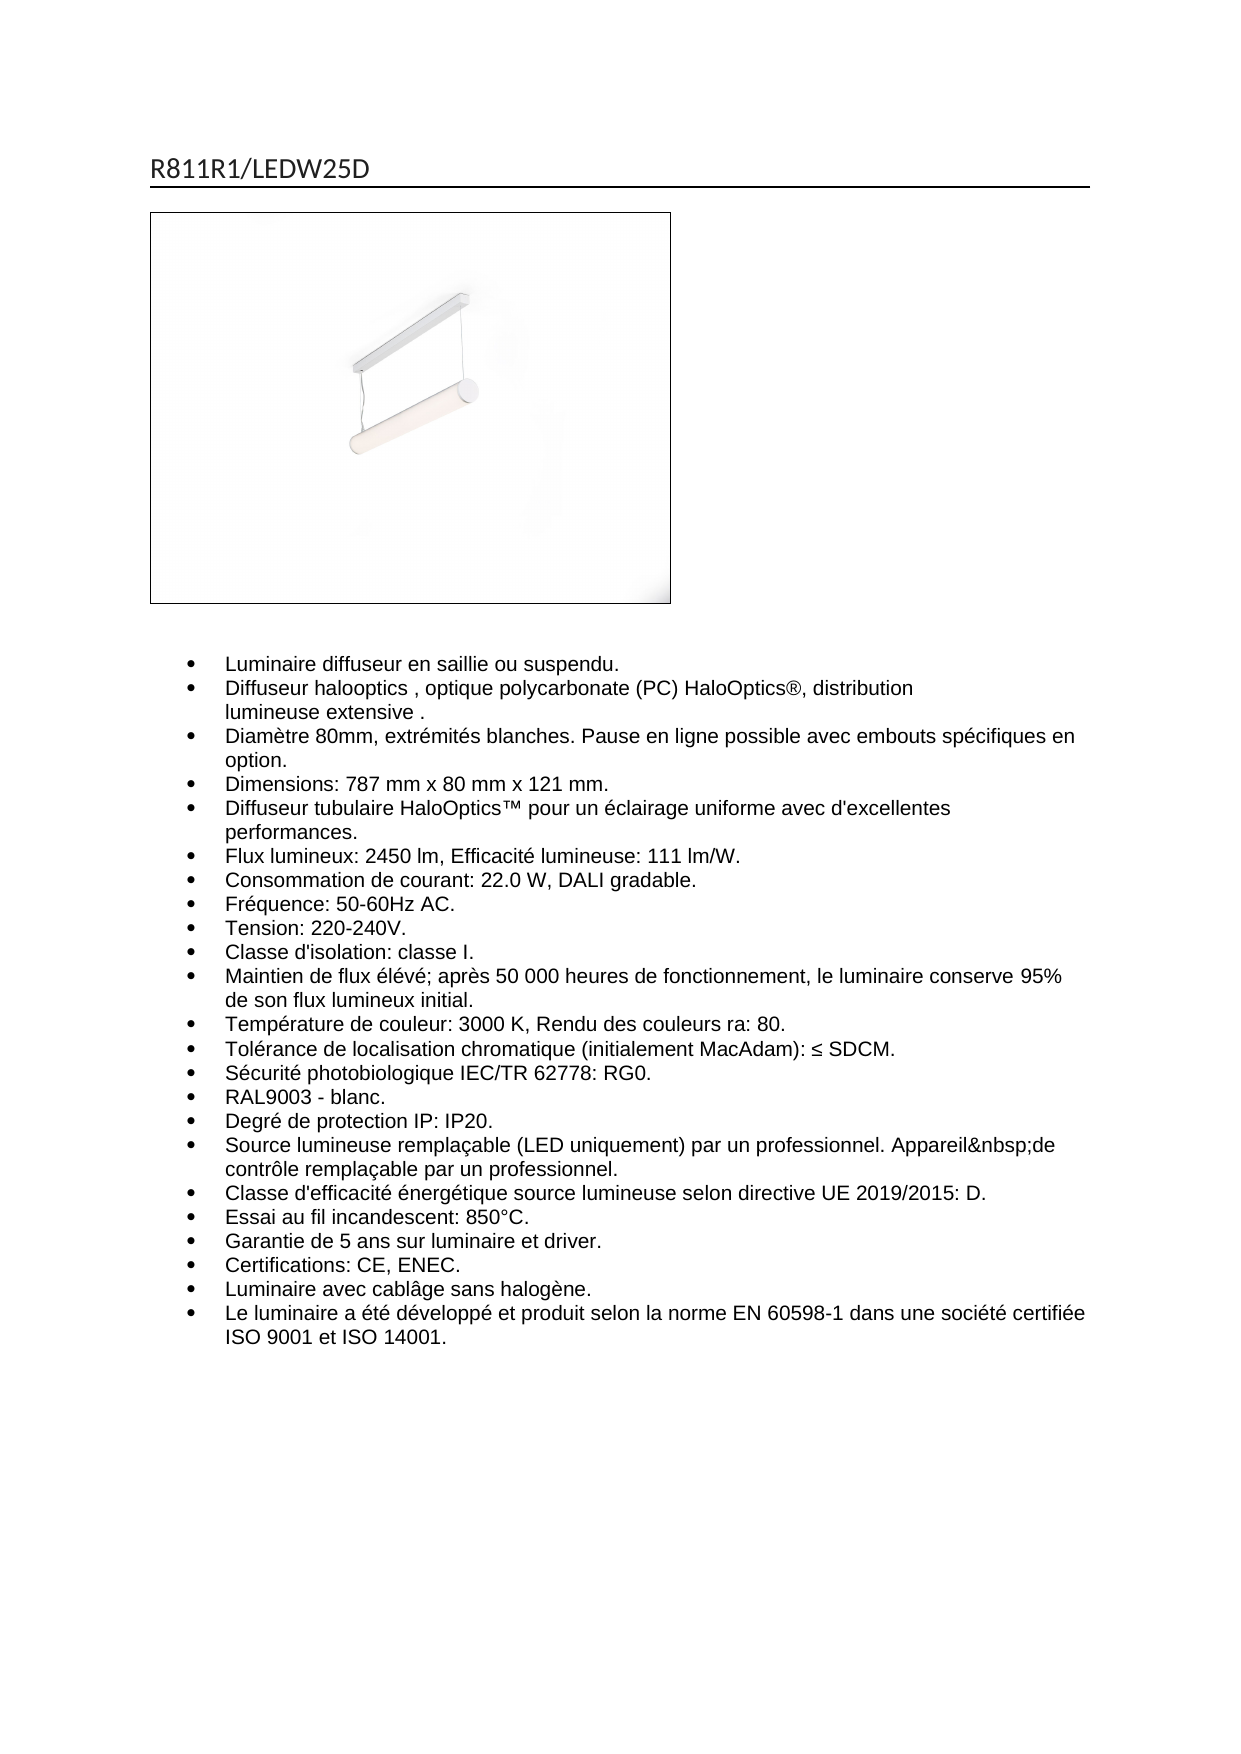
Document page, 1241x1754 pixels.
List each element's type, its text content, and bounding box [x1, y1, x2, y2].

list RAL9003 - blanc. [187, 1084, 1090, 1108]
list Degré de protection IP: IP20. [187, 1108, 1090, 1133]
list Essai au fil incandescent: 850°C. [187, 1205, 1090, 1229]
list Tolérance de localisation chromatique (initialement MacAdam): ≤ SDCM. [187, 1036, 1090, 1060]
list Maintien de flux élévé; après 50 000 heures de fonctionnement, le luminaire conserve 95% de son flux lumineux initial. [187, 964, 1090, 1012]
list Luminaire avec cablâge sans halogène. [187, 1277, 1090, 1301]
list Diffuseur halooptics , optique polycarbonate (PC) HaloOptics®, distribution lumineuse extensive . [187, 676, 1090, 724]
list Dimensions: 787 mm x 80 mm x 121 mm. [187, 772, 1090, 796]
list Température de couleur: 3000 K, Rendu des couleurs ra: 80. [187, 1012, 1090, 1036]
list Classe d'efficacité énergétique source lumineuse selon directive UE 2019/2015: D. [187, 1181, 1090, 1205]
list Garantie de 5 ans sur luminaire et driver. [187, 1229, 1090, 1253]
list Luminaire diffuseur en saillie ou suspendu. [187, 652, 1090, 676]
list Diamètre 80mm, extrémités blanches. Pause en ligne possible avec embouts spécifiques en option. [187, 724, 1090, 772]
list Classe d'isolation: classe I. [187, 940, 1090, 964]
list Flux lumineux: 2450 lm, Efficacité lumineuse: 111 lm/W. [187, 844, 1090, 868]
list Source lumineuse remplaçable (LED uniquement) par un professionnel. Appareil&nbsp;de contrôle remplaçable par un professionnel. [187, 1133, 1090, 1181]
list Fréquence: 50-60Hz AC. [187, 892, 1090, 916]
list Le luminaire a été développé et produit selon la norme EN 60598-1 dans une société certifiée ISO 9001 et ISO 14001. [187, 1301, 1090, 1349]
list Consommation de courant: 22.0 W, DALI gradable. [187, 868, 1090, 892]
text R811R1/LEDW25D [150, 150, 1090, 186]
list Sécurité photobiologique IEC/TR 62778: RG0. [187, 1060, 1090, 1084]
list Tension: 220-240V. [187, 916, 1090, 940]
picture [151, 213, 670, 603]
list Certifications: CE, ENEC. [187, 1253, 1090, 1277]
list Diffuseur tubulaire HaloOptics™ pour un éclairage uniforme avec d'excellentes performances. [187, 796, 1090, 844]
